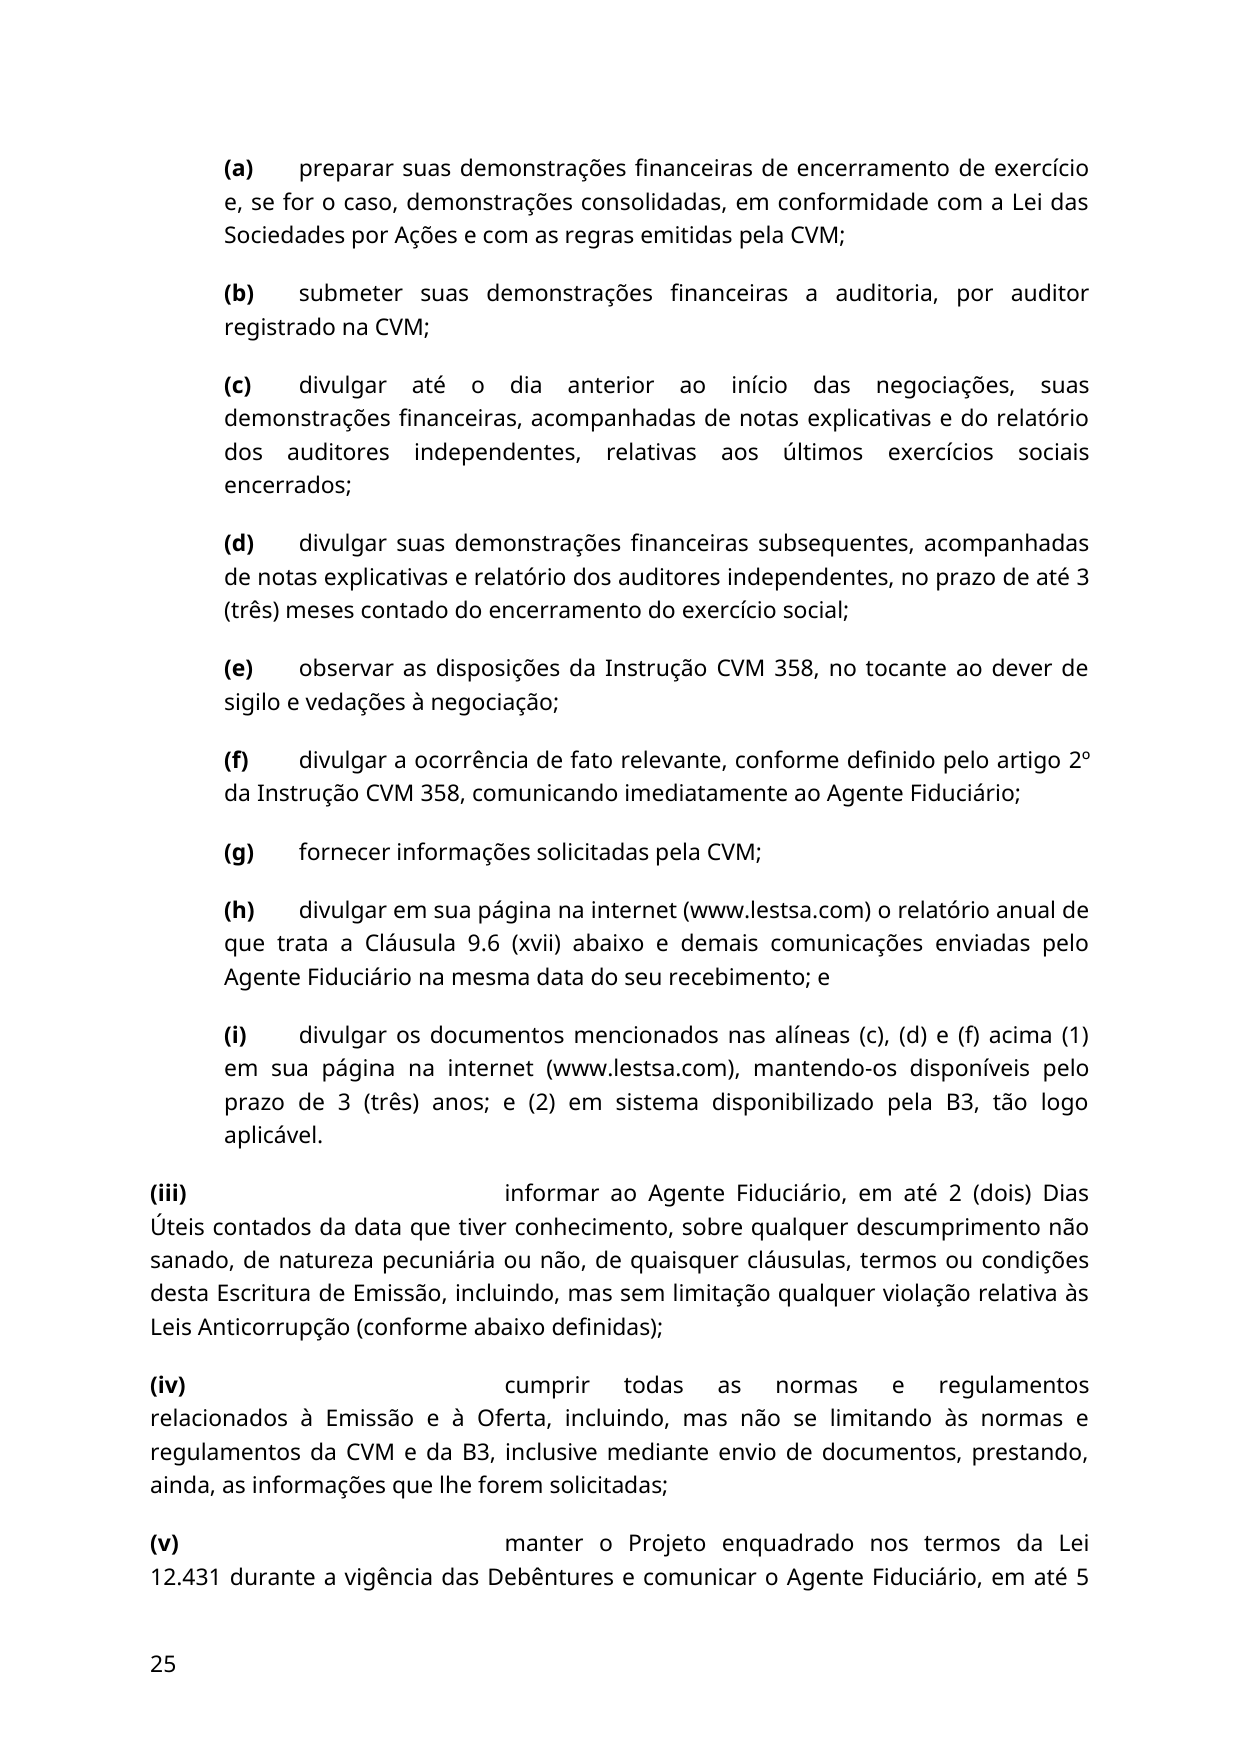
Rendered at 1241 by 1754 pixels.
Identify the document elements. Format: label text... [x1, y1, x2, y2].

list divulgar suas demonstrações financeiras subsequentes, acompanhadas de notas explicativas e relatório dos auditores independentes, no prazo de até 3 (três) meses contado do encerramento do exercício social; [224, 525, 1090, 625]
list divulgar os documentos mencionados nas alíneas (c), (d) e (f) acima (1) em sua página na internet (www.lestsa.com), mantendo-os disponíveis pelo prazo de 3 (três) anos; e (2) em sistema disponibilizado pela B3, tão logo aplicável. [224, 1017, 1090, 1150]
list divulgar até o dia anterior ao início das negociações, suas demonstrações financeiras, acompanhadas de notas explicativas e do relatório dos auditores independentes, relativas aos últimos exercícios sociais encerrados; [224, 367, 1090, 500]
list divulgar a ocorrência de fato relevante, conforme definido pelo artigo 2º da Instrução CVM 358, comunicando imediatamente ao Agente Fiduciário; [224, 742, 1090, 808]
list submeter suas demonstrações financeiras a auditoria, por auditor registrado na CVM; [224, 275, 1090, 342]
list informar ao Agente Fiduciário, em até 2 (dois) Dias Úteis contados da data que tiver conhecimento, sobre qualquer descumprimento não sanado, de natureza pecuniária ou não, de quaisquer cláusulas, termos ou condições desta Escritura de Emissão, incluindo, mas sem limitação qualquer violação relativa às Leis Anticorrupção (conforme abaixo definidas); [150, 1175, 1090, 1342]
list observar as disposições da Instrução CVM 358, no tocante ao dever de sigilo e vedações à negociação; [224, 650, 1090, 717]
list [150, 1525, 1090, 1592]
list fornecer informações solicitadas pela CVM; [224, 833, 1090, 867]
list preparar suas demonstrações financeiras de encerramento de exercício e, se for o caso, demonstrações consolidadas, em conformidade com a Lei das Sociedades por Ações e com as regras emitidas pela CVM; [224, 150, 1090, 250]
list cumprir todas as normas e regulamentos relacionados à Emissão e à Oferta, incluindo, mas não se limitando às normas e regulamentos da CVM e da B3, inclusive mediante envio de documentos, prestando, ainda, as informações que lhe forem solicitadas; [150, 1367, 1090, 1500]
list divulgar em sua página na internet (www.lestsa.com) o relatório anual de que trata a Cláusula 9.6 (xvii) abaixo e demais comunicações enviadas pelo Agente Fiduciário na mesma data do seu recebimento; e [224, 892, 1090, 992]
